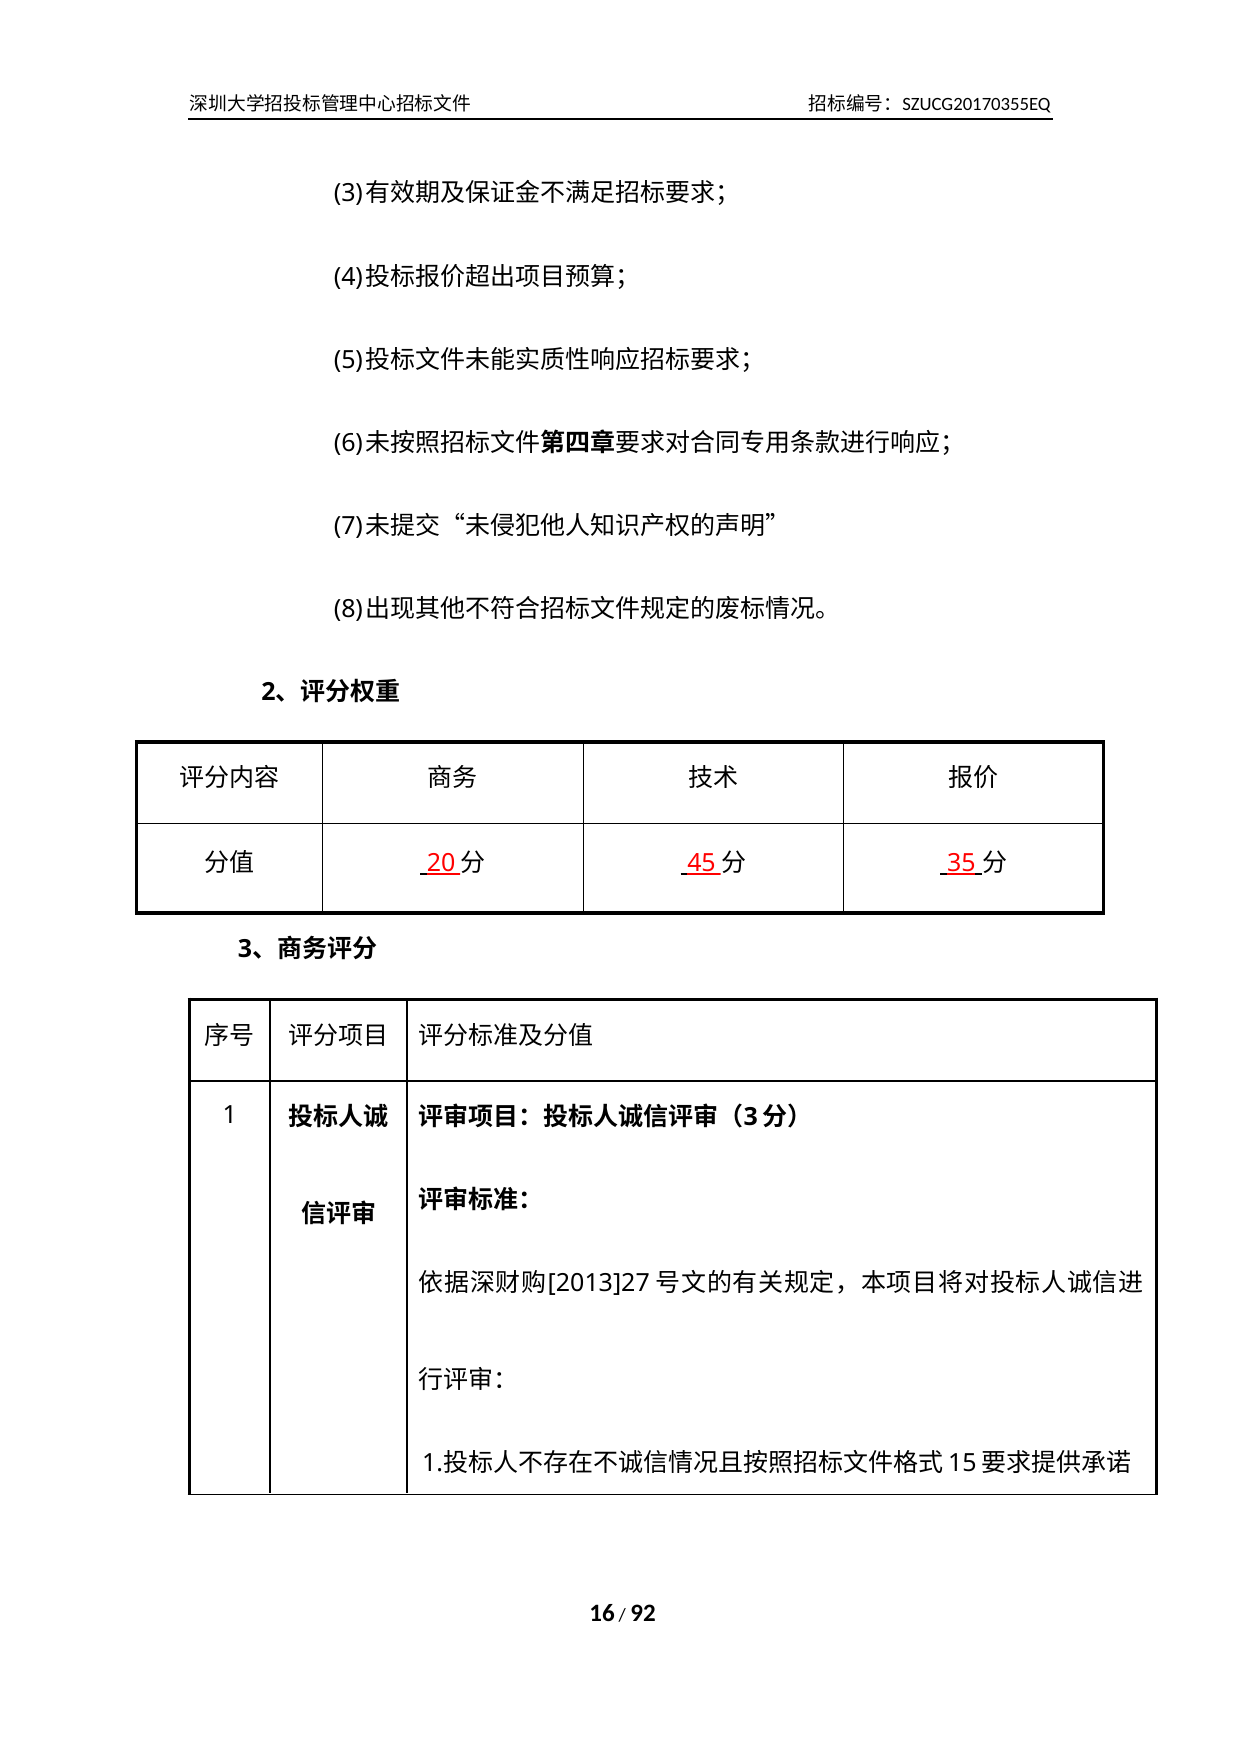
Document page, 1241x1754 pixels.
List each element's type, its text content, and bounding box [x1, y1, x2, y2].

table_header 报价 [844, 744, 1102, 823]
table_header 序号 [191, 1001, 269, 1080]
table_cell 20分 [323, 824, 583, 911]
table_cell 投标人诚信评审 [271, 1082, 406, 1493]
table_cell 45分 [584, 824, 843, 911]
text 2、评分权重 [187, 657, 1053, 722]
table_header 商务 [323, 744, 583, 823]
list 未按照招标文件第四章要求对合同专用条款进行响应； [333, 408, 1053, 473]
list 有效期及保证金不满足招标要求； [333, 158, 1053, 223]
table_cell 分值 [138, 824, 322, 911]
table_header 评分标准及分值 [408, 1001, 1155, 1080]
table_header 评分内容 [138, 744, 322, 823]
table_header 评分项目 [271, 1001, 406, 1080]
table_cell 1 [191, 1082, 269, 1493]
list 出现其他不符合招标文件规定的废标情况。 [333, 574, 1053, 639]
table_cell 35 分 [844, 824, 1102, 911]
list 投标报价超出项目预算； [333, 242, 1053, 307]
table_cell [408, 1082, 1155, 1493]
text 3、商务评分 [187, 915, 1053, 979]
list 未提交“未侵犯他人知识产权的声明” [333, 491, 1053, 556]
list 投标文件未能实质性响应招标要求； [333, 325, 1053, 390]
table_header 技术 [584, 744, 843, 823]
